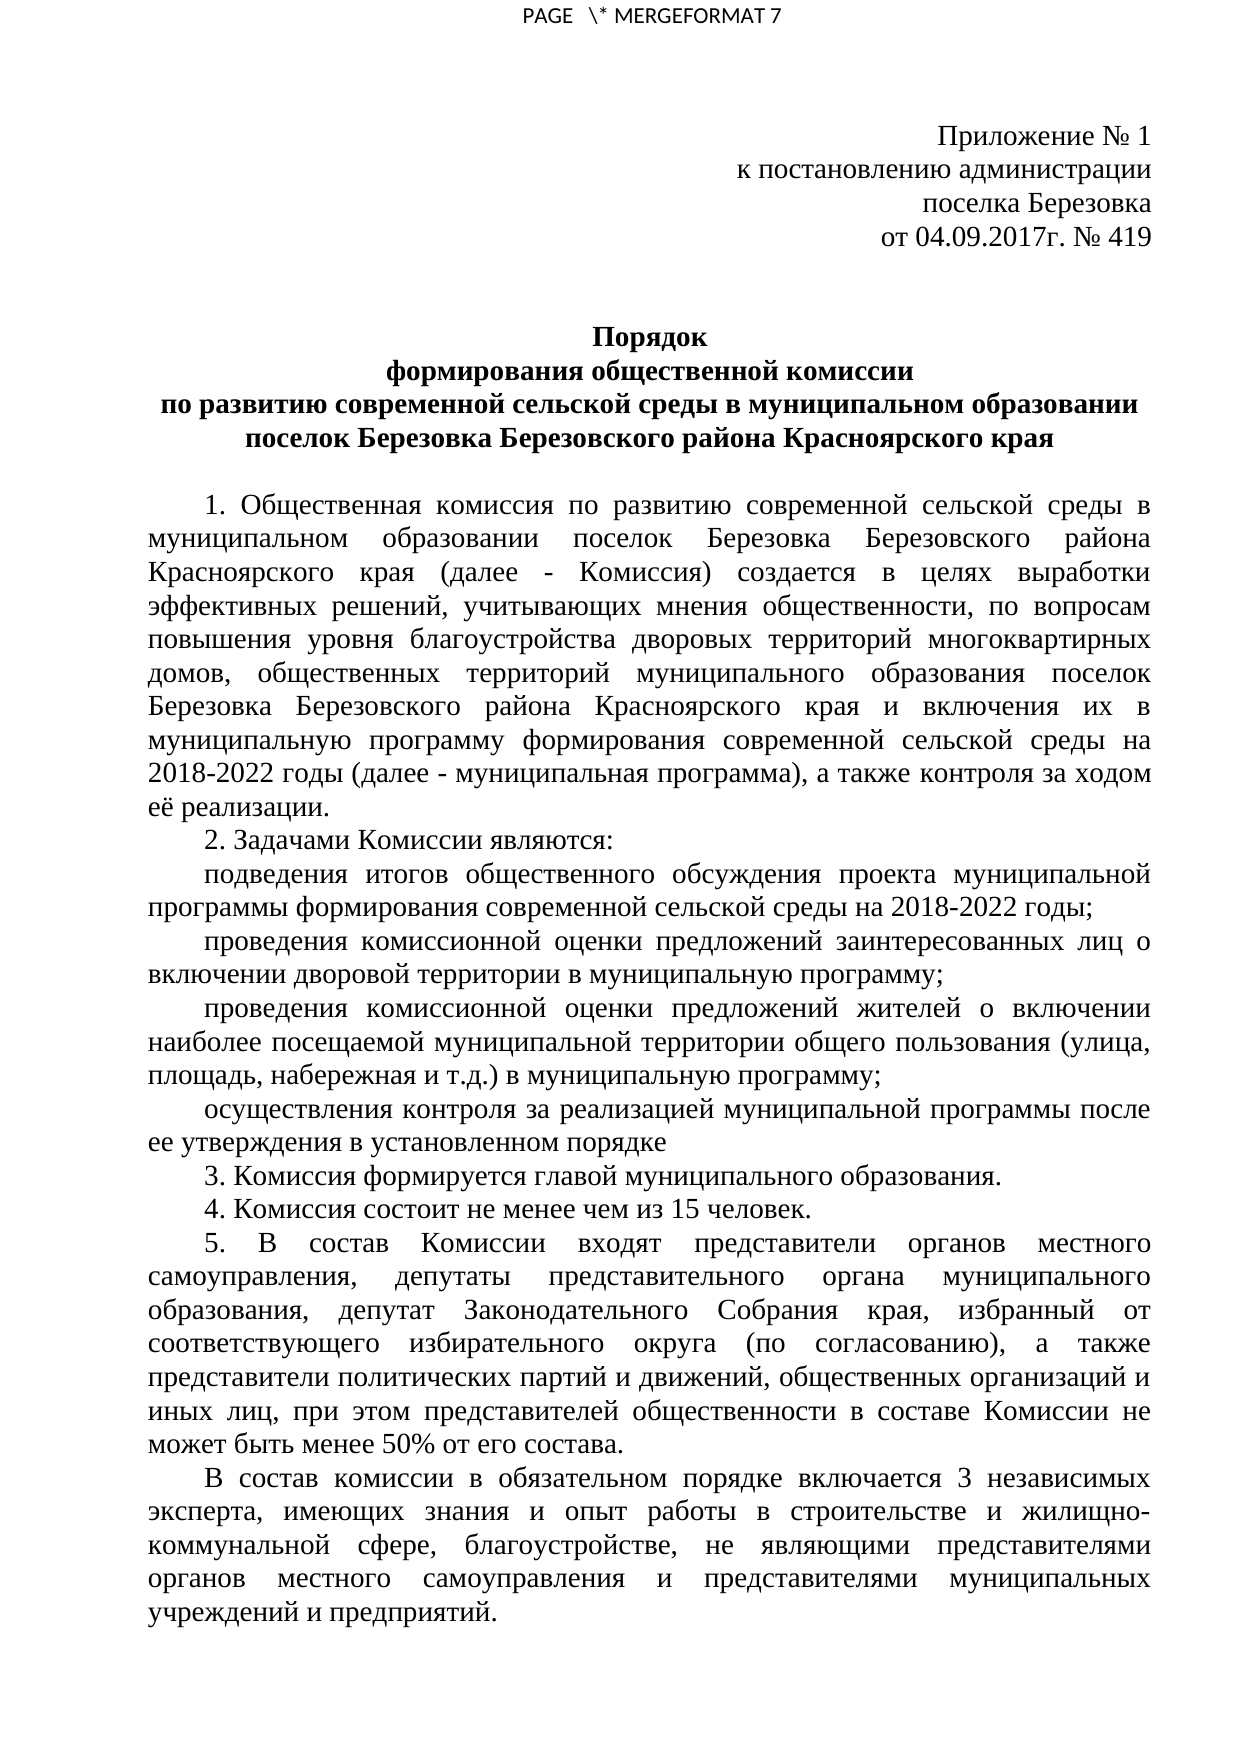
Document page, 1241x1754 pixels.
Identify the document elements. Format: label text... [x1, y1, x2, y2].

text подведения итогов общественного обсуждения проекта муниципальной программы формирования современной сельской среды на 2018-2022 годы; [148, 856, 1152, 923]
text 2. Задачами Комиссии являются: [148, 822, 1152, 856]
text 5. В состав Комиссии входят представители органов местного самоуправления, депутаты представительного органа муниципального образования, депутат Законодательного Собрания края, избранный от соответствующего избирательного округа (по согласованию), а также представители политических партий и движений, общественных организаций и иных лиц, при этом представителей общественности в составе Комиссии не может быть менее 50% от его состава. [148, 1225, 1152, 1460]
text Порядок [148, 319, 1152, 353]
text от 04.09.2017г. № 419 [148, 219, 1152, 252]
text осуществления контроля за реализацией муниципальной программы после ее утверждения в установленном порядке [148, 1091, 1152, 1158]
text проведения комиссионной оценки предложений заинтересованных лиц о включении дворовой территории в муниципальную программу; [148, 923, 1152, 990]
text В состав комиссии в обязательном порядке включается 3 независимых эксперта, имеющих знания и опыт работы в строительстве и жилищно-коммунальной сфере, благоустройстве, не являющими представителями органов местного самоуправления и представителями муниципальных учреждений и предприятий. [148, 1460, 1152, 1627]
text 3. Комиссия формируется главой муниципального образования. [148, 1158, 1152, 1191]
text 4. Комиссия состоит не менее чем из 15 человек. [148, 1191, 1152, 1225]
text проведения комиссионной оценки предложений жителей о включении наиболее посещаемой муниципальной территории общего пользования (улица, площадь, набережная и т.д.) в муниципальную программу; [148, 990, 1152, 1091]
text формирования общественной комиссии [148, 353, 1152, 386]
text по развитию современной сельской среды в муниципальном образовании поселок Березовка Березовского района Красноярского края [148, 386, 1152, 453]
text поселка Березовка [148, 185, 1152, 219]
text к постановлению администрации [148, 152, 1152, 185]
text 1. Общественная комиссия по развитию современной сельской среды в муниципальном образовании поселок Березовка Березовского района Красноярского края (далее - Комиссия) создается в целях выработки эффективных решений, учитывающих мнения общественности, по вопросам повышения уровня благоустройства дворовых территорий многоквартирных домов, общественных территорий муниципального образования поселок Березовка Березовского района Красноярского края и включения их в муниципальную программу формирования современной сельской среды на 2018-2022 годы (далее - муниципальная программа), а также контроля за ходом её реализации. [148, 487, 1152, 822]
text Глава поселка Березовка С.А. СусловПриложение № 1 [148, 118, 1152, 152]
